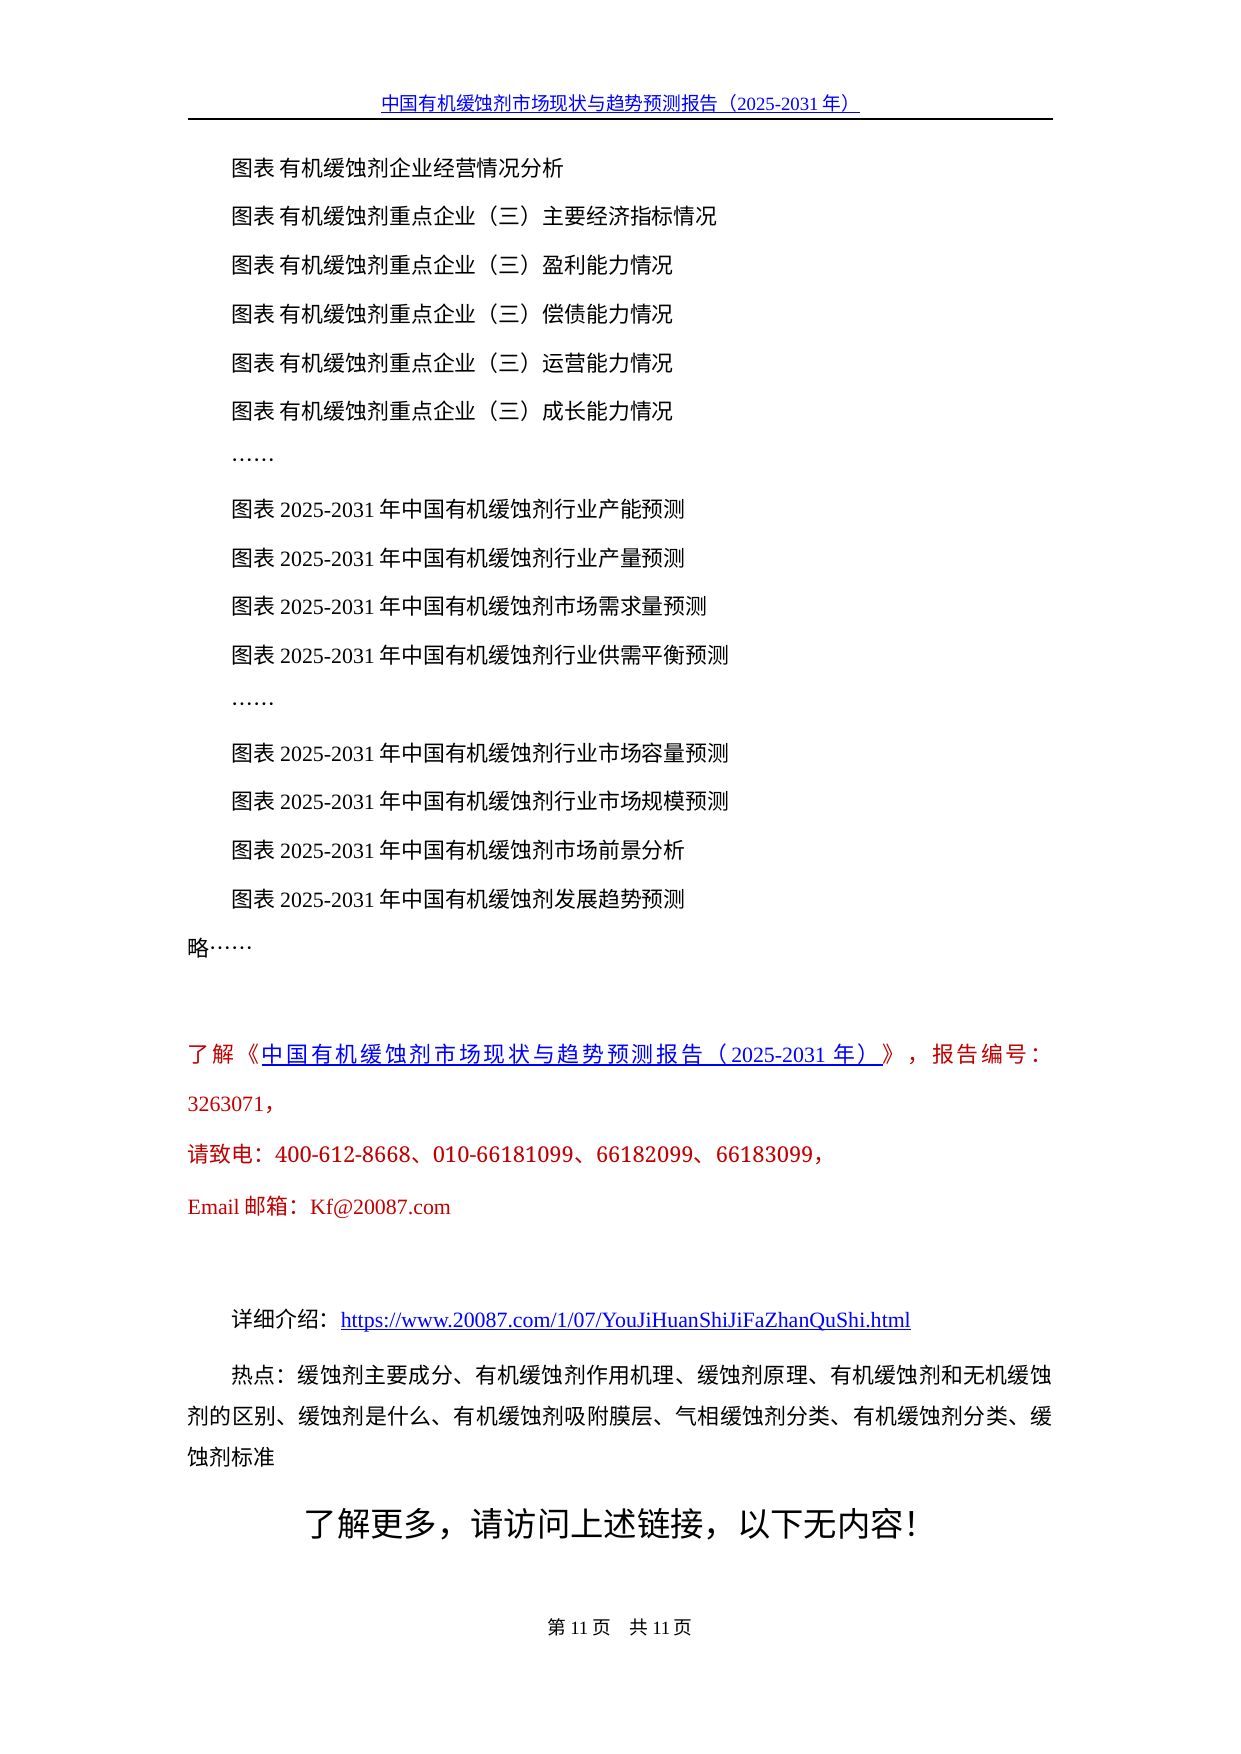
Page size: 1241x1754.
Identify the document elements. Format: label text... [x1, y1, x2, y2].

text 热点：缓蚀剂主要成分、有机缓蚀剂作用机理、缓蚀剂原理、有机缓蚀剂和无机缓蚀剂的区别、缓蚀剂是什么、有机缓蚀剂吸附膜层、气相缓蚀剂分类、有机缓蚀剂分类、缓蚀剂标准 [187, 1358, 1053, 1472]
text 详细介绍：https://www.20087.com/1/07/YouJiHuanShiJiFaZhanQuShi.html [187, 1301, 1053, 1334]
text 了解《中国有机缓蚀剂市场现状与趋势预测报告（2025-2031年）》，报告编号：3263071， [187, 1037, 1053, 1118]
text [187, 150, 1053, 963]
text 请致电：400-612-8668、010-66181099、66182099、66183099， [187, 1137, 1053, 1169]
text Email邮箱：Kf@20087.com [187, 1188, 1053, 1221]
title 了解更多，请访问上述链接，以下无内容！ [187, 1489, 1053, 1554]
